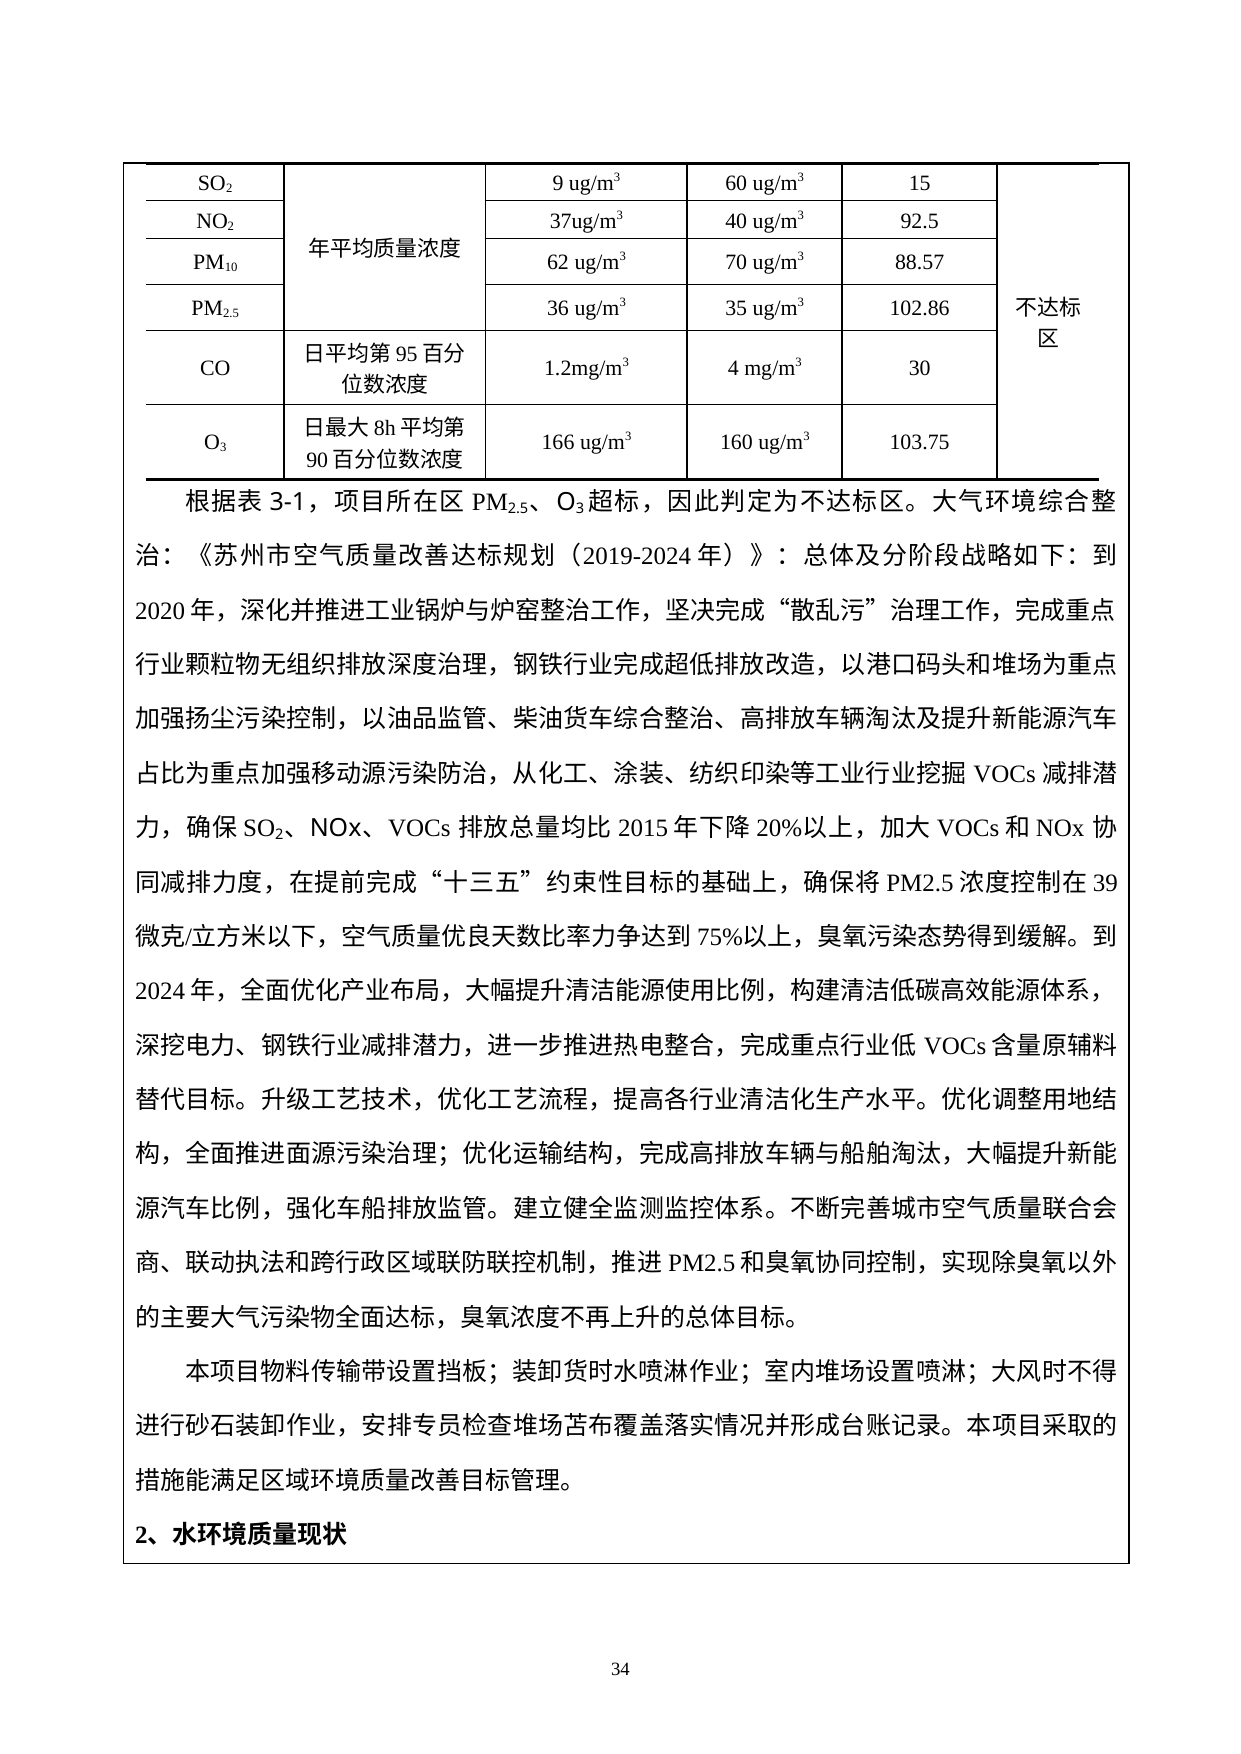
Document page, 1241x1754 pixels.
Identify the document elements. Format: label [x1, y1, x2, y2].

table_header [124, 164, 1128, 1563]
